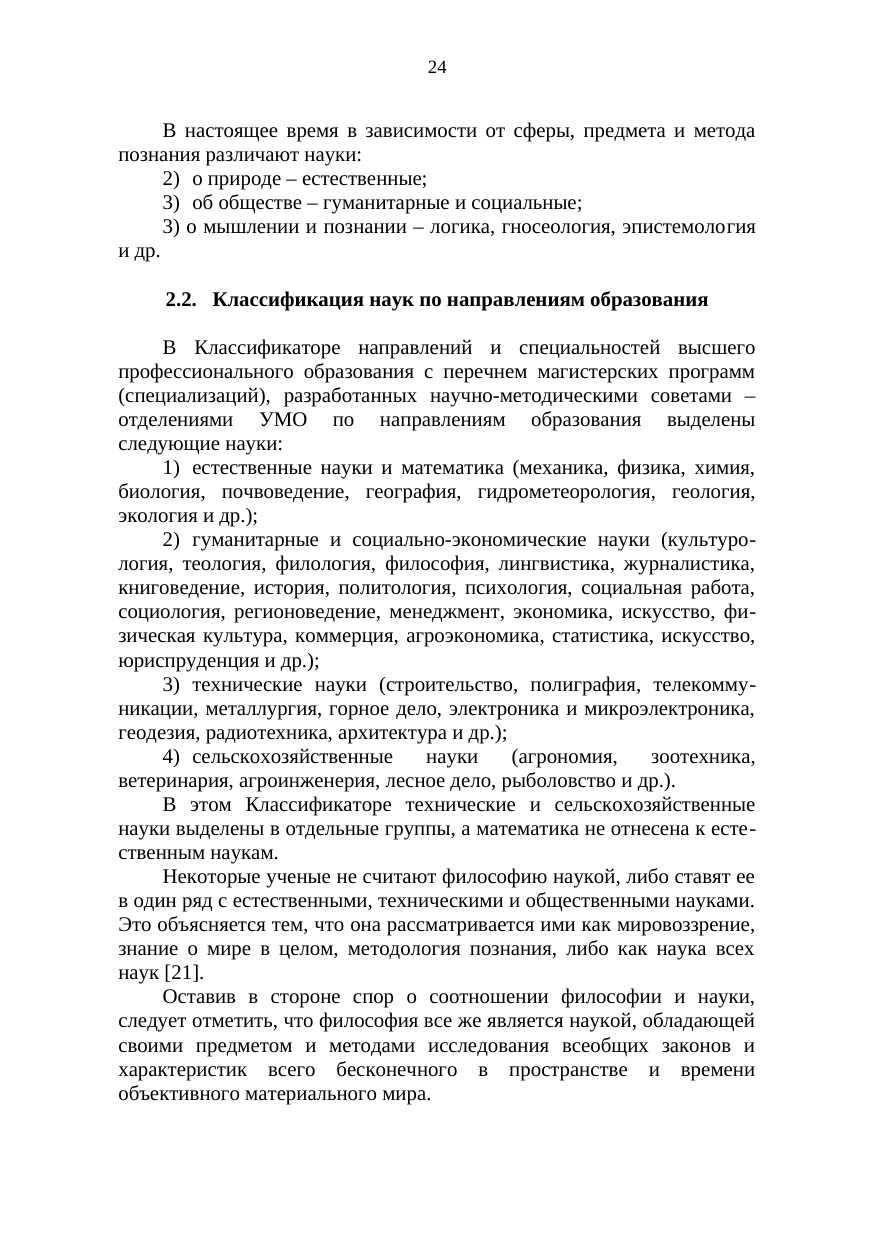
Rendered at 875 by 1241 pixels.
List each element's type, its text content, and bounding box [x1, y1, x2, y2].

text В этом Классификаторе технические и сельскохозяйственные науки выделены в отдельные группы, а математика не отнесена к естественным наукам. [118, 792, 756, 864]
text Некоторые ученые не считают философию наукой, либо ставят ее в один ряд с естественными, техническими и общественными науками. Это объясняется тем, что она рассматривается ими как мировоззрение, знание о мире в целом, методология познания, либо как наука всех наук [21]. [118, 864, 756, 984]
list об обществе – гуманитарные и социальные; [118, 190, 756, 214]
text 3) о мышлении и познании – логика, гносеология, эпистемология и др. [118, 214, 756, 262]
list гуманитарные и социально-экономические науки (культурология, теология, филология, философия, лингвистика, журналистика, книговедение, история, политология, психология, социальная работа, социология, регионоведение, менеджмент, экономика, искусство, физическая культура, коммерция, агроэкономика, статистика, искусство, юриспруденция и др.); [118, 527, 756, 672]
list сельскохозяйственные науки (агрономия, зоотехника, ветеринария, агроинженерия, лесное дело, рыболовство и др.). [118, 744, 756, 792]
text В настоящее время в зависимости от сферы, предмета и метода познания различают науки: [118, 118, 756, 166]
text 2.2. Классификация наук по направлениям образования [118, 287, 756, 311]
list о природе – естественные; [118, 166, 756, 190]
text В Классификаторе направлений и специальностей высшего профессионального образования с перечнем магистерских программ (специализаций), разработанных научно-методическими советами – отделениями УМО по направлениям образования выделены следующие науки: [118, 335, 756, 455]
list технические науки (строительство, полиграфия, телекоммуникации, металлургия, горное дело, электроника и микроэлектроника, геодезия, радиотехника, архитектура и др.); [118, 672, 756, 744]
text Оставив в стороне спор о соотношении философии и науки, следует отметить, что философия все же является наукой, обладающей своими предметом и методами исследования всеобщих законов и характеристик всего бесконечного в пространстве и времени объективного материального мира. [118, 984, 756, 1105]
list естественные науки и математика (механика, физика, химия, биология, почвоведение, география, гидрометеорология, геология, экология и др.); [118, 455, 756, 527]
